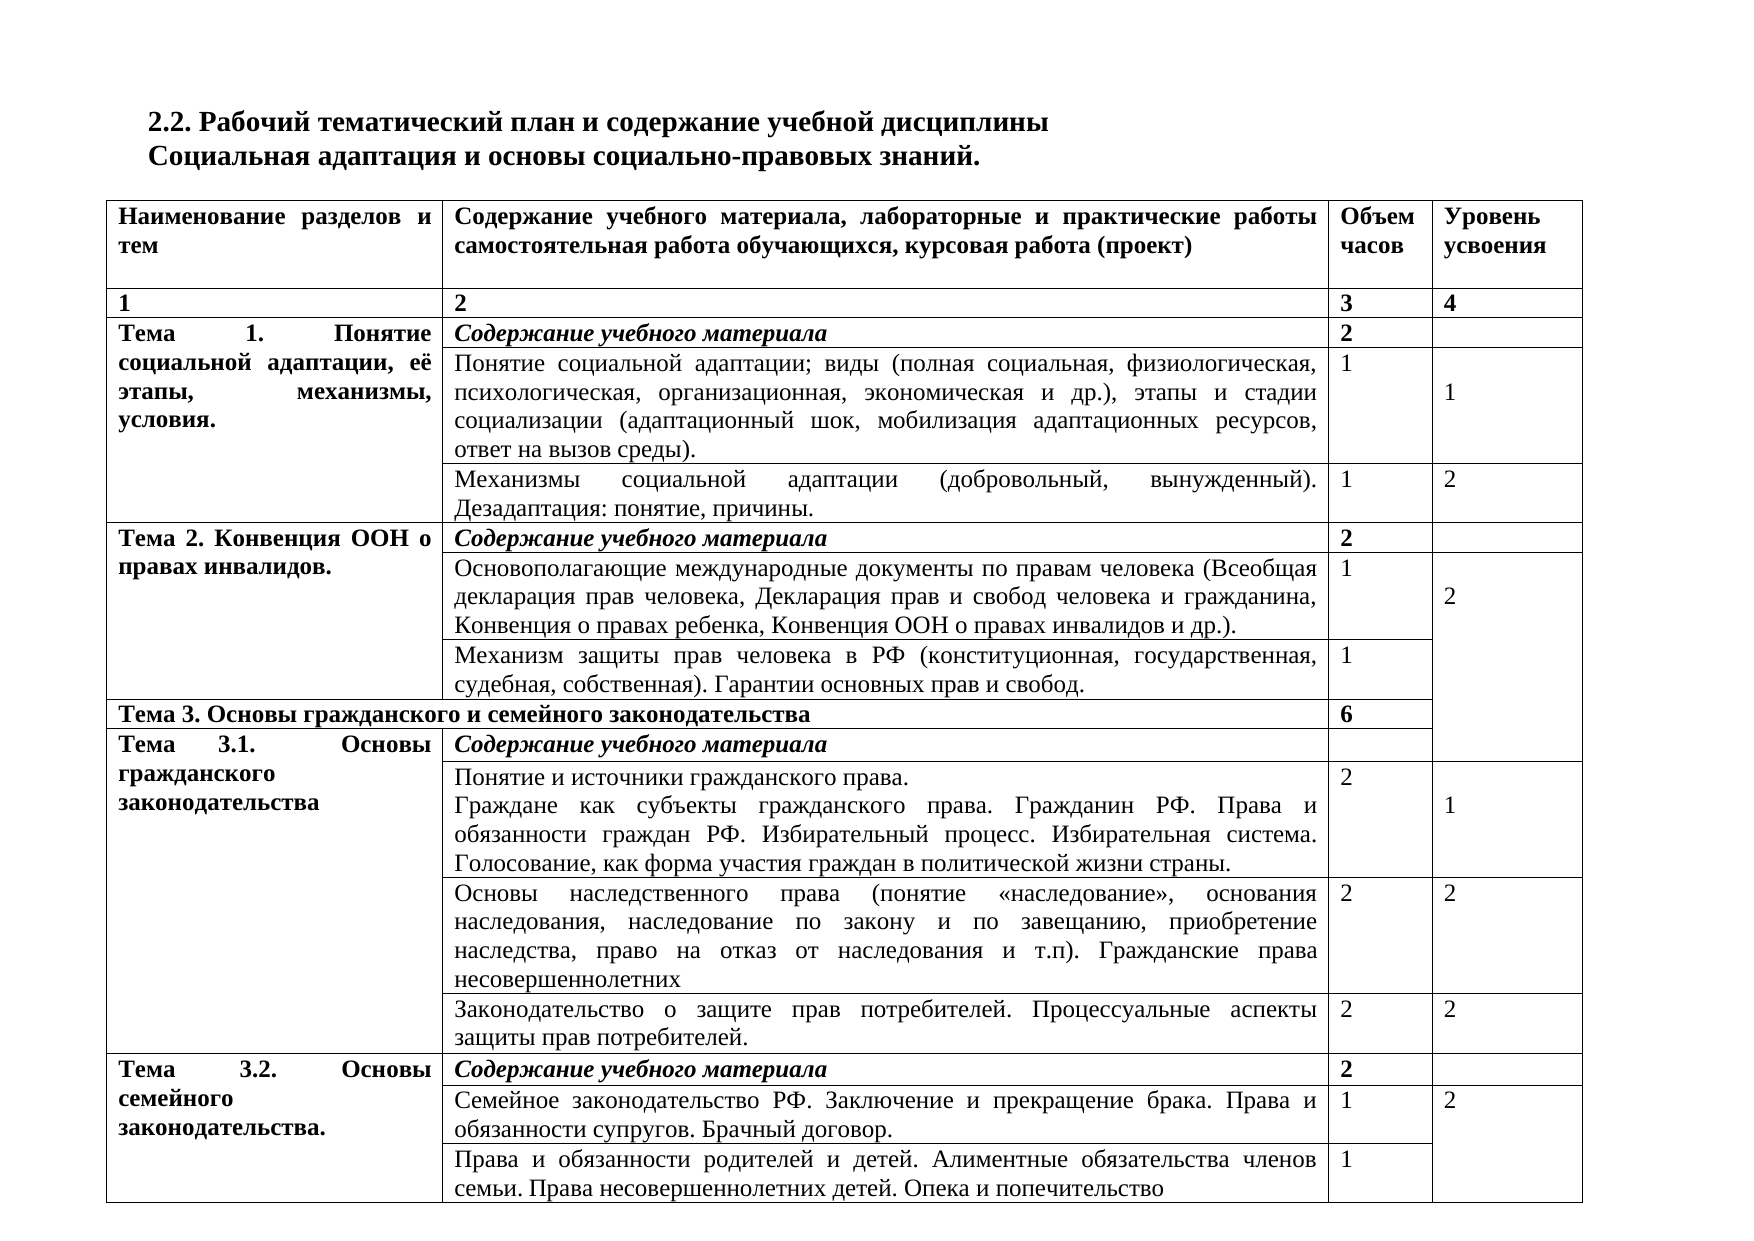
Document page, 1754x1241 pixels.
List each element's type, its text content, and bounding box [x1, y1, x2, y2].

table_cell 2 [1433, 1086, 1582, 1202]
table_cell 1 [107, 289, 442, 317]
table_cell Законодательство о защите прав потребителей. Процессуальные аспекты защиты прав потребителей. [443, 994, 1328, 1053]
table_cell 2 [1433, 464, 1582, 522]
table_cell 6 [1329, 700, 1432, 728]
table_cell 1 [1433, 348, 1582, 463]
table_cell 1 [1329, 348, 1432, 463]
table_cell Тема 3.1. Основы гражданского законодательства [107, 729, 442, 1053]
table_cell 2 [1329, 1054, 1432, 1084]
table_header Объем часов [1329, 201, 1432, 287]
table_cell 1 [1329, 1144, 1432, 1202]
table_cell Тема 3.2. Основы семейного законодательства. [107, 1054, 442, 1202]
table_header Наименование разделов и тем [107, 201, 442, 287]
table_cell Содержание учебного материала [443, 318, 1328, 347]
table_cell Содержание учебного материала [443, 729, 1328, 761]
table_cell 2 [443, 289, 1328, 317]
table_cell Содержание учебного материала [443, 1054, 1328, 1084]
table_cell 1 [1329, 1086, 1432, 1143]
table_cell 2 [1433, 553, 1582, 761]
table_header Содержание учебного материала, лабораторные и практические работы самостоятельная работа обучающихся, курсовая работа (проект) [443, 201, 1328, 287]
table_cell [1329, 729, 1432, 761]
subtitle Социальная адаптация и основы социально-правовых знаний. [148, 138, 1636, 172]
table_header Уровень усвоения [1433, 201, 1582, 287]
table_cell Содержание учебного материала [443, 523, 1328, 552]
table_cell [1433, 1054, 1582, 1084]
table_cell 1 [1433, 762, 1582, 877]
table_cell Тема 3. Основы гражданского и семейного законодательства [107, 700, 1328, 728]
table_cell 2 [1433, 994, 1582, 1053]
table_cell Понятие социальной адаптации; виды (полная социальная, физиологическая, психологическая, организационная, экономическая и др.), этапы и стадии социализации (адаптационный шок, мобилизация адаптационных ресурсов, ответ на вызов среды). [443, 348, 1328, 463]
table_cell 2 [1329, 878, 1432, 993]
table_cell Основы наследственного права (понятие «наследование», основания наследования, наследование по закону и по завещанию, приобретение наследства, право на отказ от наследования и т.п). Гражданские права несовершеннолетних [443, 878, 1328, 993]
table_cell [1433, 523, 1582, 552]
subtitle 2.2. Рабочий тематический план и содержание учебной дисциплины [148, 104, 1636, 138]
table_cell 1 [1329, 553, 1432, 639]
table_cell Семейное законодательство РФ. Заключение и прекращение брака. Права и обязанности супругов. Брачный договор. [443, 1086, 1328, 1143]
table_cell 2 [1329, 318, 1432, 347]
table_cell 1 [1329, 464, 1432, 522]
table_cell 4 [1433, 289, 1582, 317]
table_cell Основополагающие международные документы по правам человека (Всеобщая декларация прав человека, Декларация прав и свобод человека и гражданина, Конвенция о правах ребенка, Конвенция ООН о правах инвалидов и др.). [443, 553, 1328, 639]
table_cell 2 [1329, 994, 1432, 1053]
table_cell 3 [1329, 289, 1432, 317]
table_cell Понятие и источники гражданского права. Граждане как субъекты гражданского права. Гражданин РФ. Права и обязанности граждан РФ. Избирательный процесс. Избирательная система. Голосование, как форма участия граждан в политической жизни страны. [443, 762, 1328, 877]
table_cell Механизм защиты прав человека в РФ (конституционная, государственная, судебная, собственная). Гарантии основных прав и свобод. [443, 640, 1328, 698]
table_cell Тема 2. Конвенция ООН о правах инвалидов. [107, 523, 442, 698]
table_cell Права и обязанности родителей и детей. Алиментные обязательства членов семьи. Права несовершеннолетних детей. Опека и попечительство [443, 1144, 1328, 1202]
table_cell 2 [1329, 762, 1432, 877]
table_cell Тема 1. Понятие социальной адаптации, её этапы, механизмы, условия. [107, 318, 442, 522]
table_cell 2 [1329, 523, 1432, 552]
table_cell 1 [1329, 640, 1432, 698]
table_cell Механизмы социальной адаптации (добровольный, вынужденный). Дезадаптация: понятие, причины. [443, 464, 1328, 522]
table_cell 2 [1433, 878, 1582, 993]
table_cell [1433, 318, 1582, 347]
